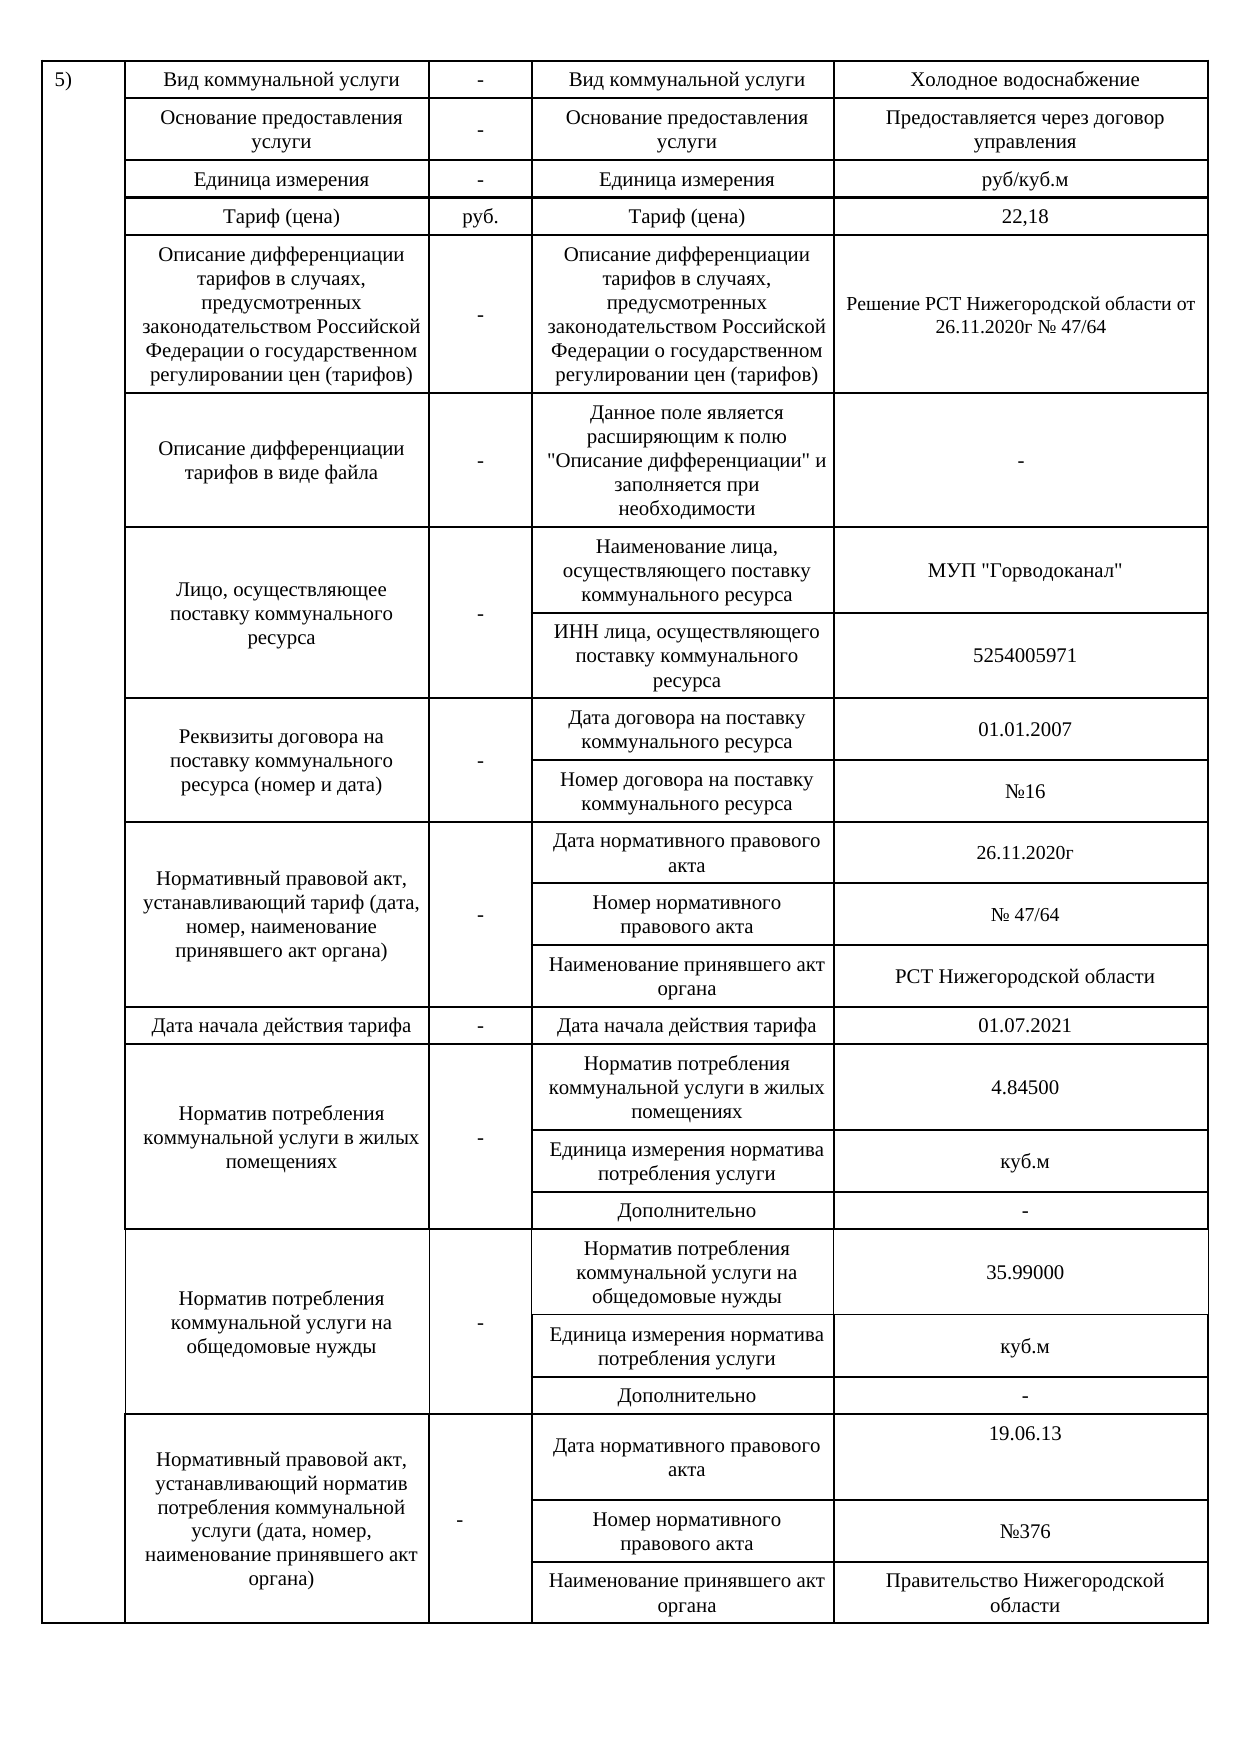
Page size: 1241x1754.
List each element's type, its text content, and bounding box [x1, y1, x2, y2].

table_cell Дополнительно [533, 1193, 833, 1228]
table_cell - [430, 236, 531, 392]
table_cell Дата нормативного правового акта [533, 1415, 833, 1499]
table_cell - [430, 1415, 531, 1622]
table_cell Единица измерения норматива потребления услуги [533, 1131, 833, 1191]
table_cell Лицо, осуществляющее поставку коммунального ресурса [126, 528, 428, 697]
table_cell Единица измерения норматива потребления услуги [533, 1315, 833, 1376]
table_cell - [430, 99, 531, 159]
table_cell Нормативный правовой акт, устанавливающий норматив потребления коммунальной услуги (дата, номер, наименование принявшего акт органа) [126, 1415, 428, 1622]
table_cell Тариф (цена) [533, 199, 833, 234]
table_cell - [835, 394, 1207, 526]
table_cell 01.01.2007 [835, 699, 1207, 759]
table_cell - [430, 161, 531, 196]
table_cell Дата начала действия тарифа [126, 1008, 428, 1043]
table_cell куб.м [835, 1315, 1207, 1376]
table_cell № 47/64 [835, 884, 1207, 944]
table_cell Номер нормативного правового акта [533, 1501, 833, 1561]
table_cell - [430, 699, 531, 821]
table_cell Предоставляется через договор управления [835, 99, 1207, 159]
table_cell Данное поле является расширяющим к полю "Описание дифференциации" и заполняется при необходимости [533, 394, 833, 526]
table_cell Описание дифференциации тарифов в виде файла [126, 394, 428, 526]
table_cell 22,18 [835, 199, 1207, 234]
table_cell 19.06.13 [835, 1415, 1207, 1499]
table_cell - [430, 1045, 531, 1228]
table_cell 35.99000 [834, 1230, 1208, 1314]
table_cell Дата начала действия тарифа [533, 1008, 833, 1043]
table_cell - [430, 1230, 531, 1413]
table_cell Правительство Нижегородской области [835, 1563, 1207, 1622]
table_header Холодное водоснабжение [835, 62, 1207, 97]
table_cell Единица измерения [533, 161, 833, 196]
table_cell руб/куб.м [835, 161, 1207, 196]
table_cell - [430, 528, 531, 697]
table_cell Наименование принявшего акт органа [533, 1563, 833, 1622]
table_cell Единица измерения [126, 161, 428, 196]
table_cell Дата нормативного правового акта [533, 823, 833, 882]
table_cell №376 [835, 1501, 1207, 1561]
table_cell 4.84500 [835, 1045, 1207, 1129]
table_cell - [835, 1378, 1207, 1413]
table_cell ИНН лица, осуществляющего поставку коммунального ресурса [533, 614, 833, 697]
table_cell Норматив потребления коммунальной услуги в жилых помещениях [533, 1045, 833, 1129]
table_cell Описание дифференциации тарифов в случаях, предусмотренных законодательством Российской Федерации о государственном регулировании цен (тарифов) [533, 236, 833, 392]
table_cell - [835, 1193, 1207, 1228]
table_cell 5254005971 [835, 614, 1207, 697]
table_cell Основание предоставления услуги [533, 99, 833, 159]
table_cell Наименование принявшего акт органа [533, 946, 833, 1006]
table_cell - [430, 1008, 531, 1043]
table_cell 26.11.2020г [835, 823, 1207, 882]
table_cell Дополнительно [533, 1378, 833, 1413]
table_cell Номер договора на поставку коммунального ресурса [533, 761, 833, 821]
table_cell Описание дифференциации тарифов в случаях, предусмотренных законодательством Российской Федерации о государственном регулировании цен (тарифов) [126, 236, 428, 392]
table_cell Номер нормативного правового акта [533, 884, 833, 944]
table_header Вид коммунальной услуги [126, 62, 428, 97]
table_cell - [430, 394, 531, 526]
table_cell Реквизиты договора на поставку коммунального ресурса (номер и дата) [126, 699, 428, 821]
table_cell Норматив потребления коммунальной услуги на общедомовые нужды [532, 1230, 833, 1314]
table_cell Тариф (цена) [126, 199, 428, 234]
table_cell МУП "Горводоканал" [835, 528, 1207, 612]
table_header Вид коммунальной услуги [533, 62, 833, 97]
table_cell Нормативный правовой акт, устанавливающий тариф (дата, номер, наименование принявшего акт органа) [126, 823, 428, 1006]
table_cell Дата договора на поставку коммунального ресурса [533, 699, 833, 759]
table_cell Норматив потребления коммунальной услуги на общедомовые нужды [126, 1230, 429, 1413]
table_cell РСТ Нижегородской области [835, 946, 1207, 1006]
table_header - [430, 62, 531, 97]
table_cell - [430, 823, 531, 1006]
table_cell 01.07.2021 [835, 1008, 1207, 1043]
table_cell №16 [835, 761, 1207, 821]
table_cell куб.м [835, 1131, 1207, 1191]
table_cell Решение РСТ Нижегородской области от 26.11.2020г № 47/64 [835, 236, 1207, 392]
table_cell Основание предоставления услуги [126, 99, 428, 159]
table_cell Наименование лица, осуществляющего поставку коммунального ресурса [533, 528, 833, 612]
table_header 5) [43, 62, 125, 1622]
table_cell руб. [430, 199, 531, 234]
table_cell Норматив потребления коммунальной услуги в жилых помещениях [126, 1045, 428, 1228]
